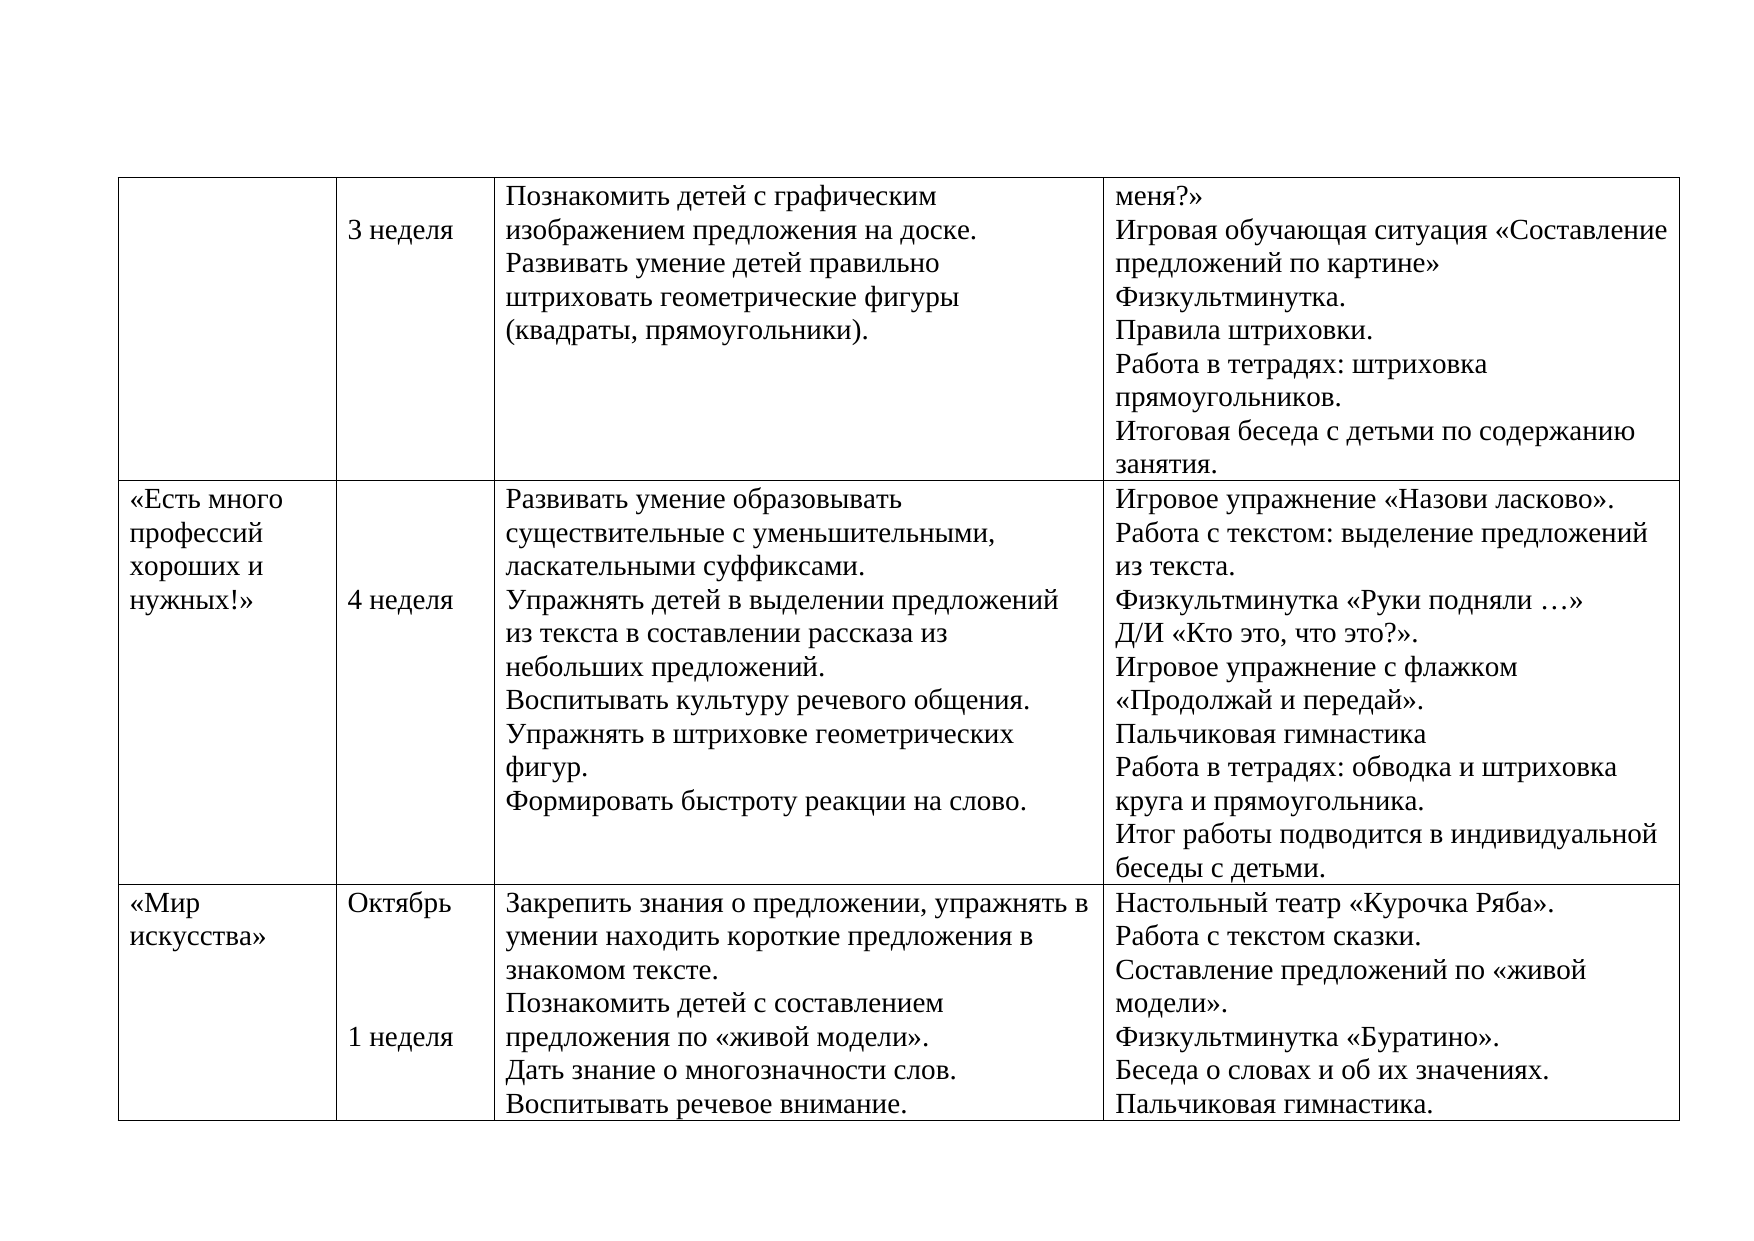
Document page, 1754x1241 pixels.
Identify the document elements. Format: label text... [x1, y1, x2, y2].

table_cell Развивать умение образовывать существительные с уменьшительными, ласкательными суффиксами. Упражнять детей в выделении предложений из текста в составлении рассказа из небольших предложений. Воспитывать культуру речевого общения. Упражнять в штриховке геометрических фигур. Формировать быстроту реакции на слово. [495, 481, 1103, 884]
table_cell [1104, 885, 1679, 1119]
table_cell 2 неделя 3 неделя [337, 178, 494, 480]
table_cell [495, 885, 1103, 1119]
table_cell 4 неделя [337, 481, 494, 884]
table_cell Игровое упражнение «Назови ласково». Работа с текстом: выделение предложений из текста. Физкультминутка «Руки подняли …» Д/И «Кто это, что это?». Игровое упражнение с флажком «Продолжай и передай». Пальчиковая гимнастика Работа в тетрадях: обводка и штриховка круга и прямоугольника. Итог работы подводится в индивидуальной беседы с детьми. [1104, 481, 1679, 884]
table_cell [119, 178, 336, 480]
table_cell Октябрь 1 неделя [337, 885, 494, 1119]
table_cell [495, 178, 1103, 480]
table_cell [1104, 178, 1679, 480]
table_cell «Есть много профессий хороших и нужных!» [119, 481, 336, 884]
table_cell «Мир искусства» [119, 885, 336, 1119]
